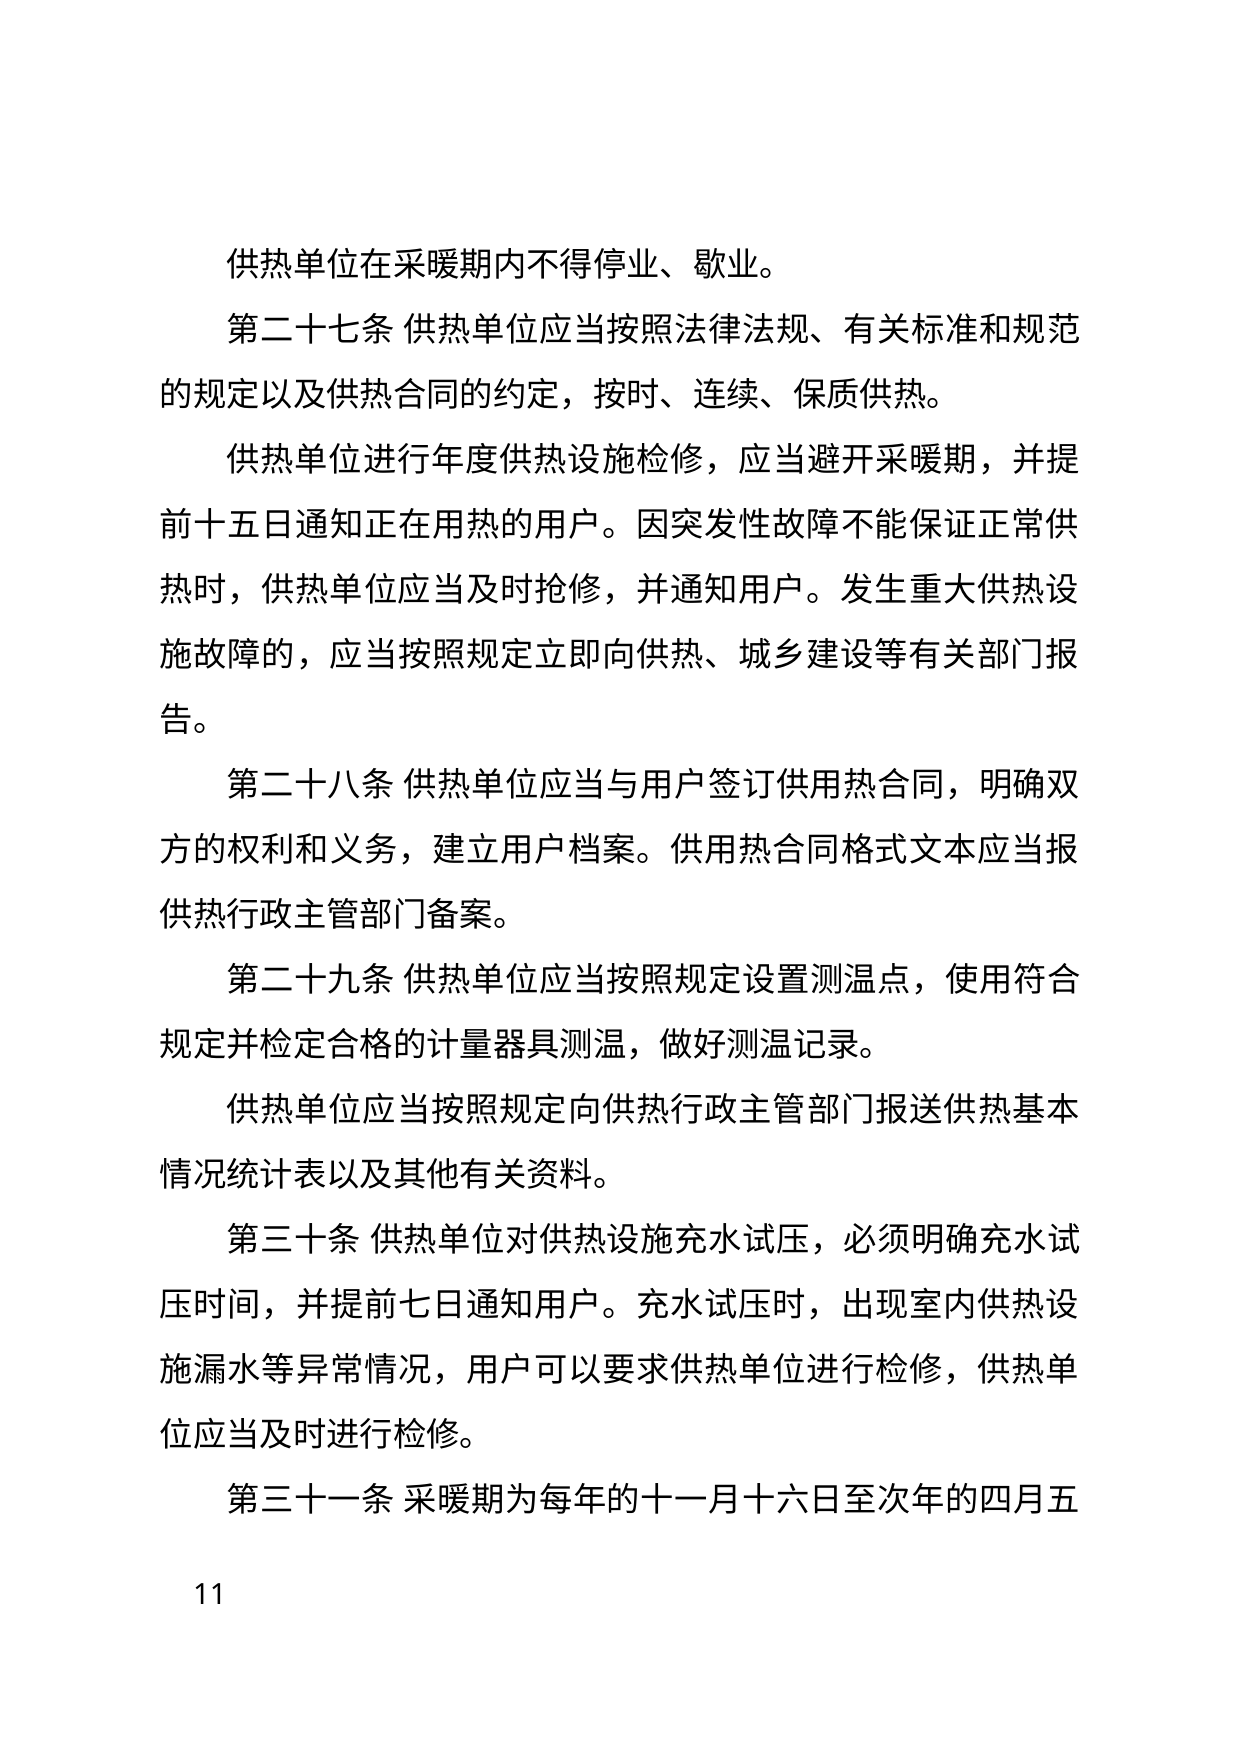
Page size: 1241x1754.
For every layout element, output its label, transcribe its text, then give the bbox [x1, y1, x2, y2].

text 供热单位在采暖期内不得停业、歇业。 [159, 229, 1081, 294]
text 第三十条 供热单位对供热设施充水试压，必须明确充水试压时间，并提前七日通知用户。充水试压时，出现室内供热设施漏水等异常情况，用户可以要求供热单位进行检修，供热单位应当及时进行检修。 [159, 1204, 1081, 1464]
text 供热单位应当按照规定向供热行政主管部门报送供热基本情况统计表以及其他有关资料。 [159, 1074, 1081, 1204]
text 第二十八条 供热单位应当与用户签订供用热合同，明确双方的权利和义务，建立用户档案。供用热合同格式文本应当报供热行政主管部门备案。 [159, 749, 1081, 944]
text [159, 1464, 1081, 1529]
text 第二十七条 供热单位应当按照法律法规、有关标准和规范的规定以及供热合同的约定，按时、连续、保质供热。 [159, 294, 1081, 424]
text 供热单位进行年度供热设施检修，应当避开采暖期，并提前十五日通知正在用热的用户。因突发性故障不能保证正常供热时，供热单位应当及时抢修，并通知用户。发生重大供热设施故障的，应当按照规定立即向供热、城乡建设等有关部门报告。 [159, 424, 1081, 749]
text 第二十九条 供热单位应当按照规定设置测温点，使用符合规定并检定合格的计量器具测温，做好测温记录。 [159, 944, 1081, 1074]
